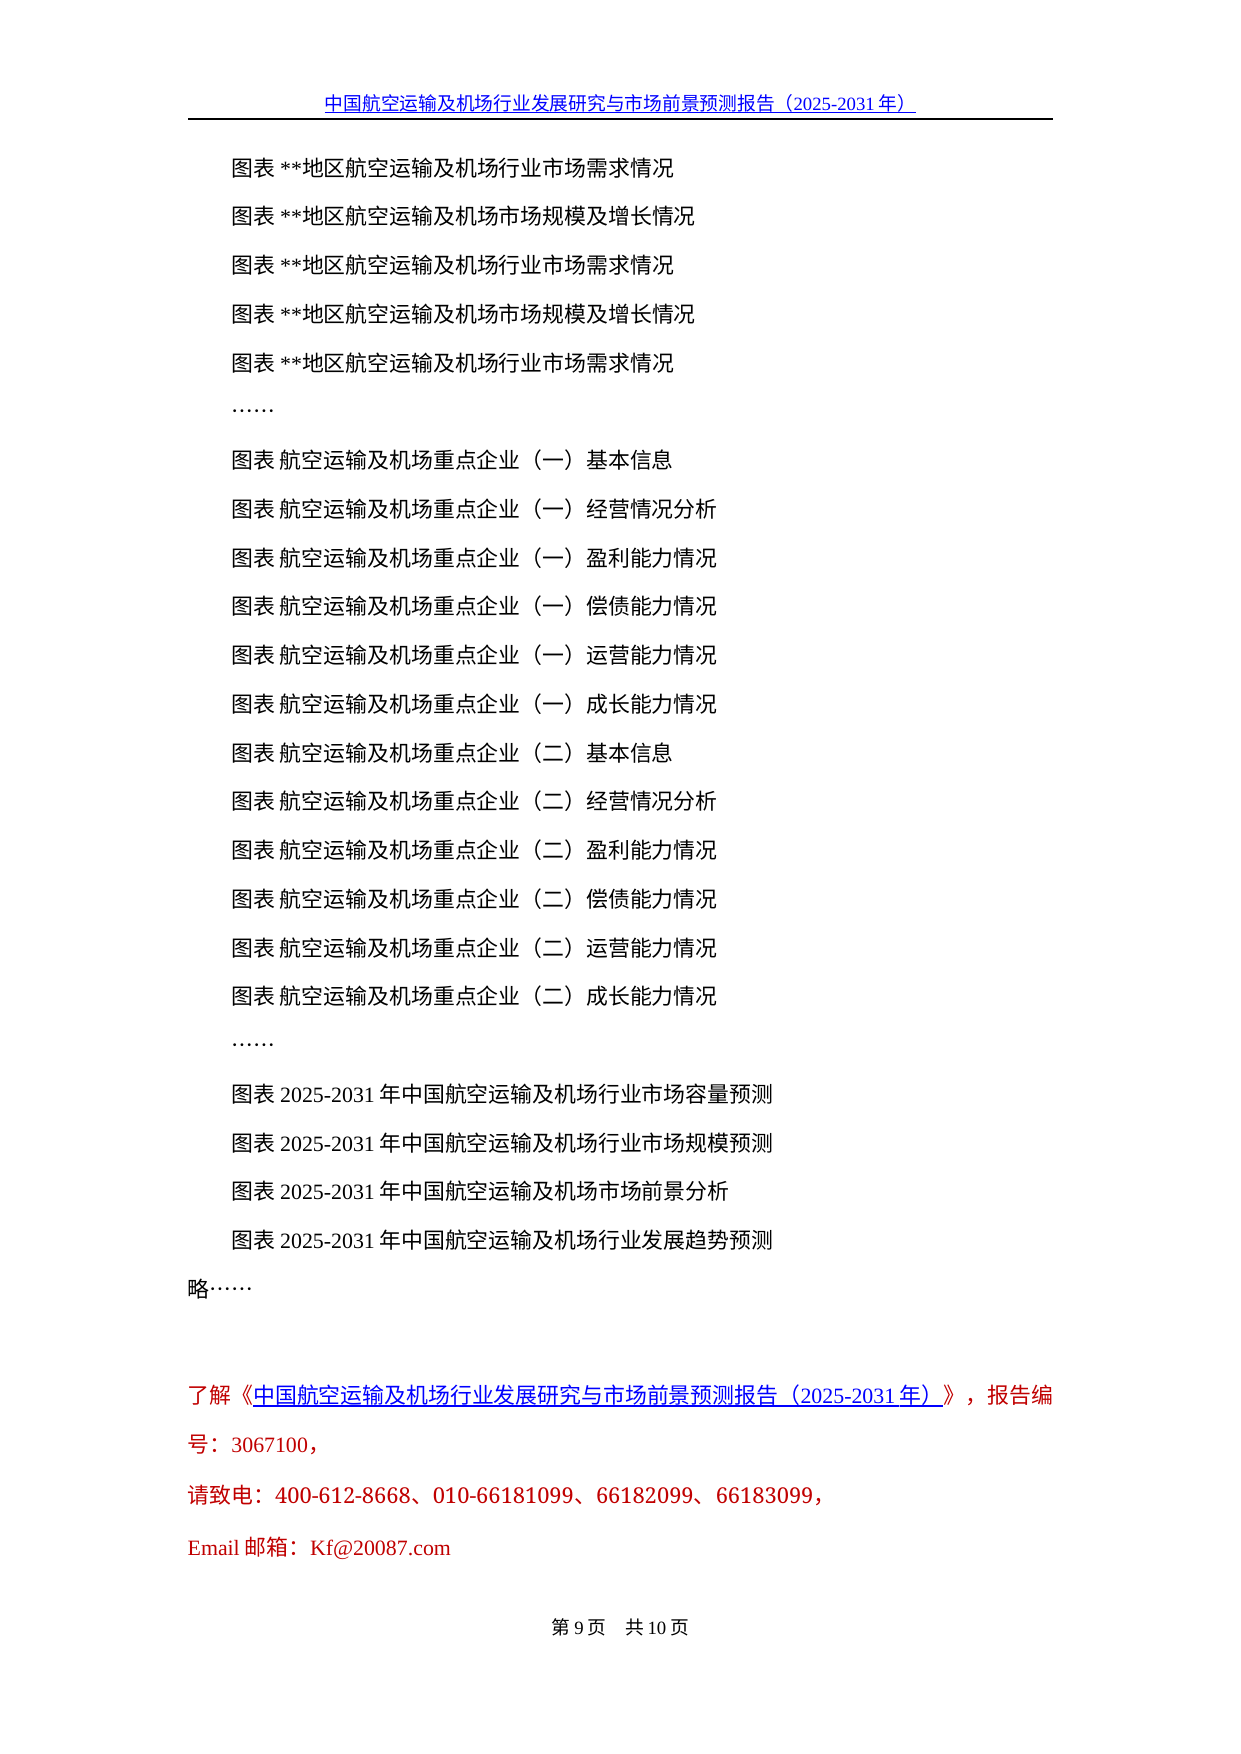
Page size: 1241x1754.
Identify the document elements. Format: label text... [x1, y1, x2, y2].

text Email邮箱：Kf@20087.com [187, 1530, 1053, 1562]
text 了解《中国航空运输及机场行业发展研究与市场前景预测报告（2025-2031年）》，报告编号：3067100， [187, 1378, 1053, 1459]
text 请致电：400-612-8668、010-66181099、66182099、66183099， [187, 1478, 1053, 1511]
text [187, 150, 1053, 1304]
